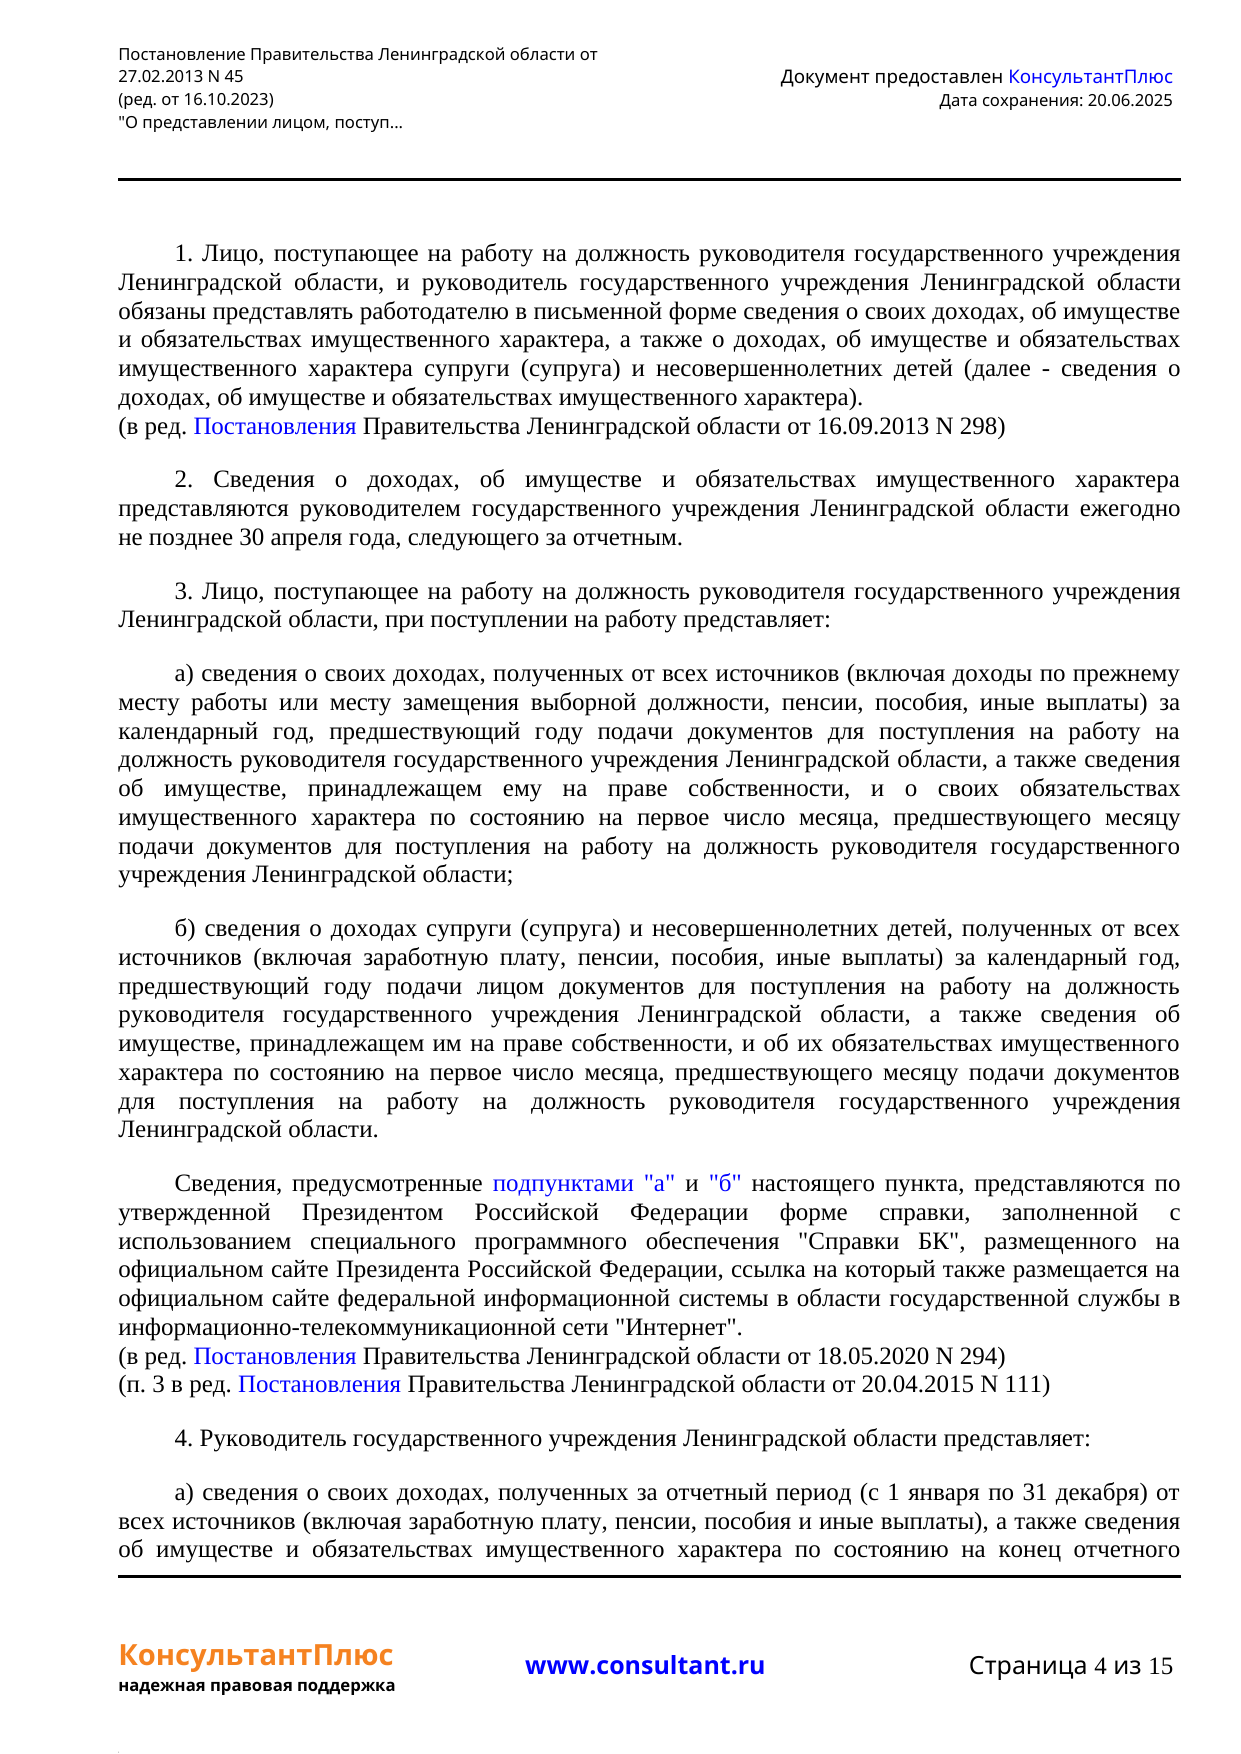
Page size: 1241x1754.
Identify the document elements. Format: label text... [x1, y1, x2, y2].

text 2. Сведения о доходах, об имуществе и обязательствах имущественного характера представляются руководителем государственного учреждения Ленинградской области ежегодно не позднее 30 апреля года, следующего за отчетным. [118, 464, 1181, 551]
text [118, 1477, 1181, 1563]
text (в ред. Постановления Правительства Ленинградской области от 16.09.2013 N 298) [118, 411, 1181, 439]
text а) сведения о своих доходах, полученных от всех источников (включая доходы по прежнему месту работы или месту замещения выборной должности, пенсии, пособия, иные выплаты) за календарный год, предшествующий году подачи документов для поступления на работу на должность руководителя государственного учреждения Ленинградской области, а также сведения об имуществе, принадлежащем ему на праве собственности, и о своих обязательствах имущественного характера по состоянию на первое число месяца, предшествующего месяцу подачи документов для поступления на работу на должность руководителя государственного учреждения Ленинградской области; [118, 658, 1181, 888]
text (в ред. Постановления Правительства Ленинградской области от 18.05.2020 N 294) [118, 1341, 1181, 1369]
text 4. Руководитель государственного учреждения Ленинградской области представляет: [118, 1423, 1181, 1452]
text б) сведения о доходах супруги (супруга) и несовершеннолетних детей, полученных от всех источников (включая заработную плату, пенсии, пособия, иные выплаты) за календарный год, предшествующий году подачи лицом документов для поступления на работу на должность руководителя государственного учреждения Ленинградской области, а также сведения об имуществе, принадлежащем им на праве собственности, и об их обязательствах имущественного характера по состоянию на первое число месяца, предшествующего месяцу подачи документов для поступления на работу на должность руководителя государственного учреждения Ленинградской области. [118, 913, 1181, 1143]
text (п. 3 в ред. Постановления Правительства Ленинградской области от 20.04.2015 N 111) [118, 1369, 1181, 1398]
text 3. Лицо, поступающее на работу на должность руководителя государственного учреждения Ленинградской области, при поступлении на работу представляет: [118, 576, 1181, 633]
text 1. Лицо, поступающее на работу на должность руководителя государственного учреждения Ленинградской области, и руководитель государственного учреждения Ленинградской области обязаны представлять работодателю в письменной форме сведения о своих доходах, об имуществе и обязательствах имущественного характера, а также о доходах, об имуществе и обязательствах имущественного характера супруги (супруга) и несовершеннолетних детей (далее - сведения о доходах, об имуществе и обязательствах имущественного характера). [118, 238, 1181, 411]
